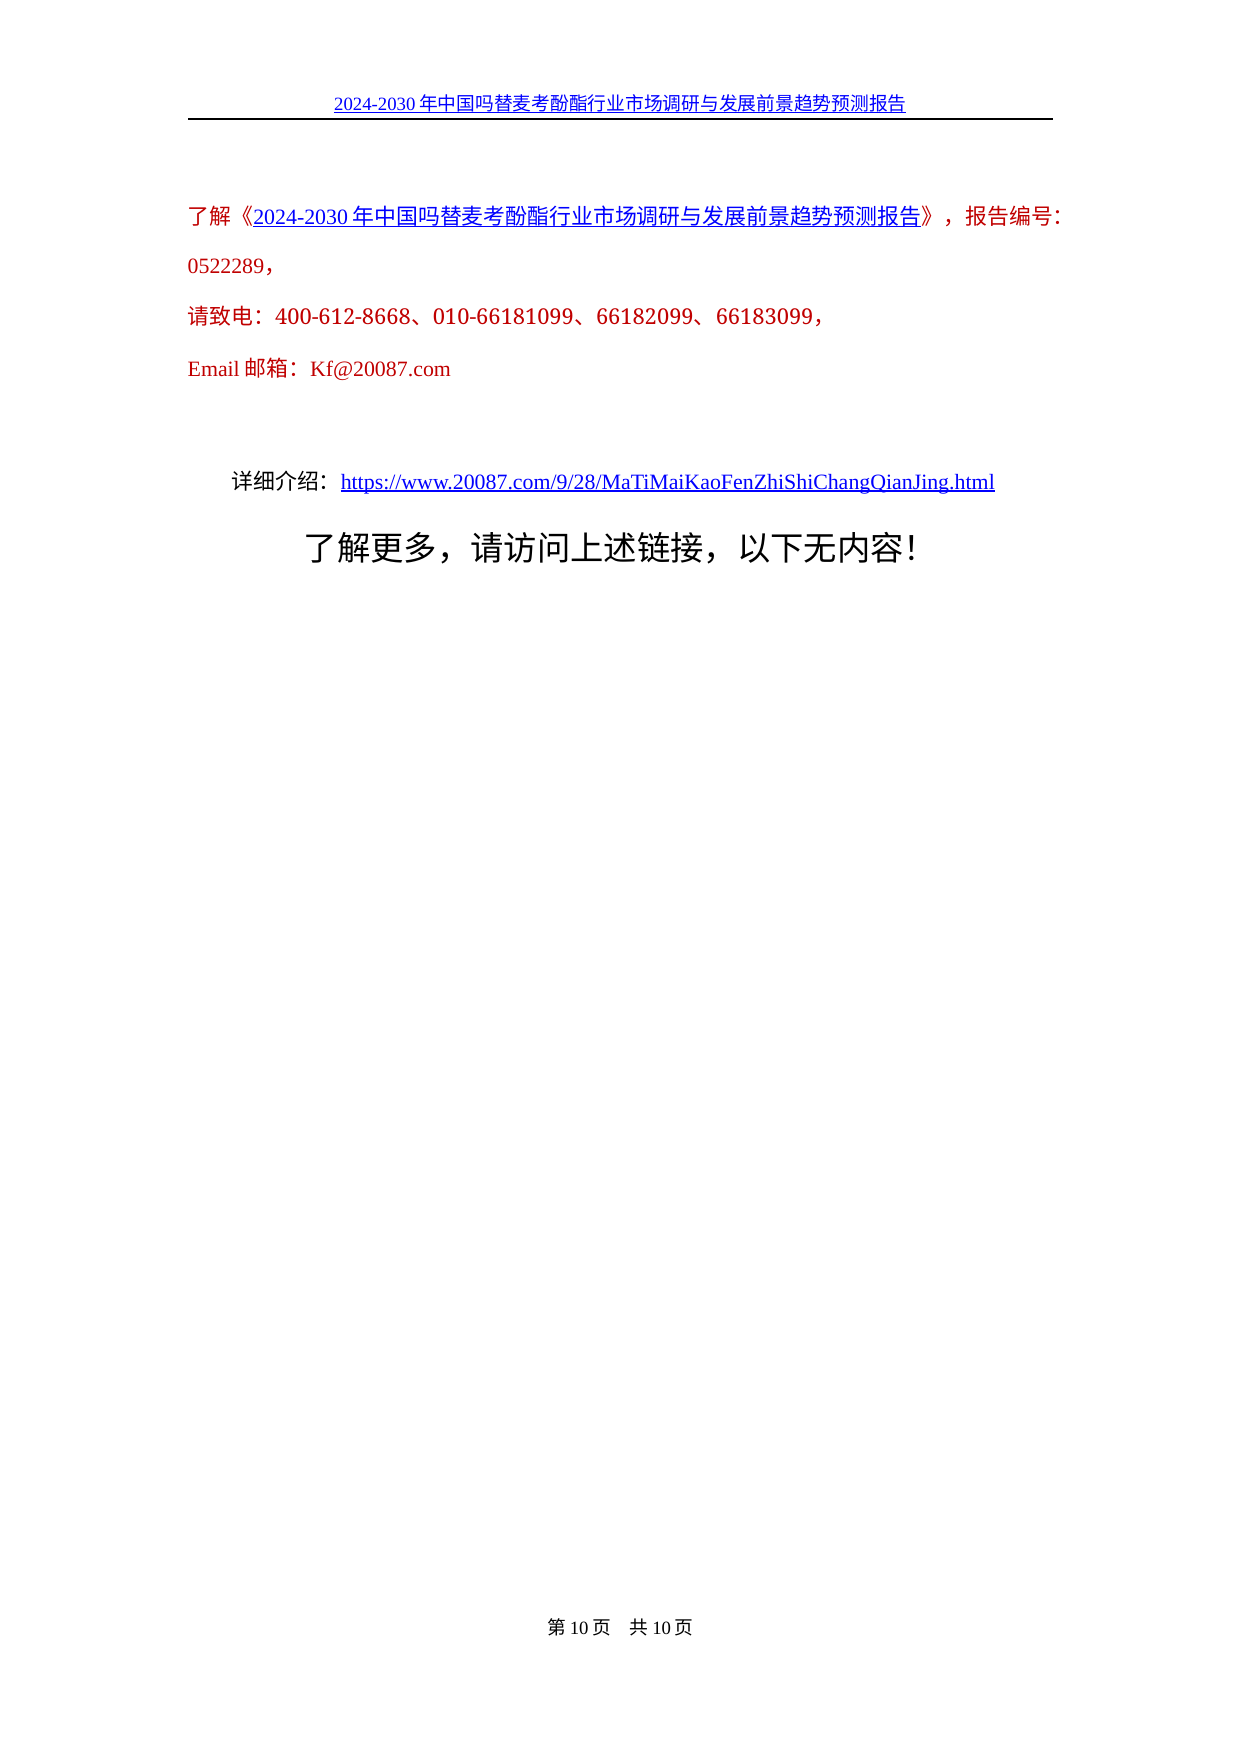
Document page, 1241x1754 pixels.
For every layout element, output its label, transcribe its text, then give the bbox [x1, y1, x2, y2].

text 请致电：400-612-8668、010-66181099、66182099、66183099， [187, 299, 1053, 331]
text 详细介绍：https://www.20087.com/9/28/MaTiMaiKaoFenZhiShiChangQianJing.html [187, 463, 1053, 496]
text Email邮箱：Kf@20087.com [187, 350, 1053, 383]
title 了解更多，请访问上述链接，以下无内容！ [187, 513, 1053, 578]
text 了解《2024-2030年中国吗替麦考酚酯行业市场调研与发展前景趋势预测报告》，报告编号：0522289， [187, 198, 1053, 280]
